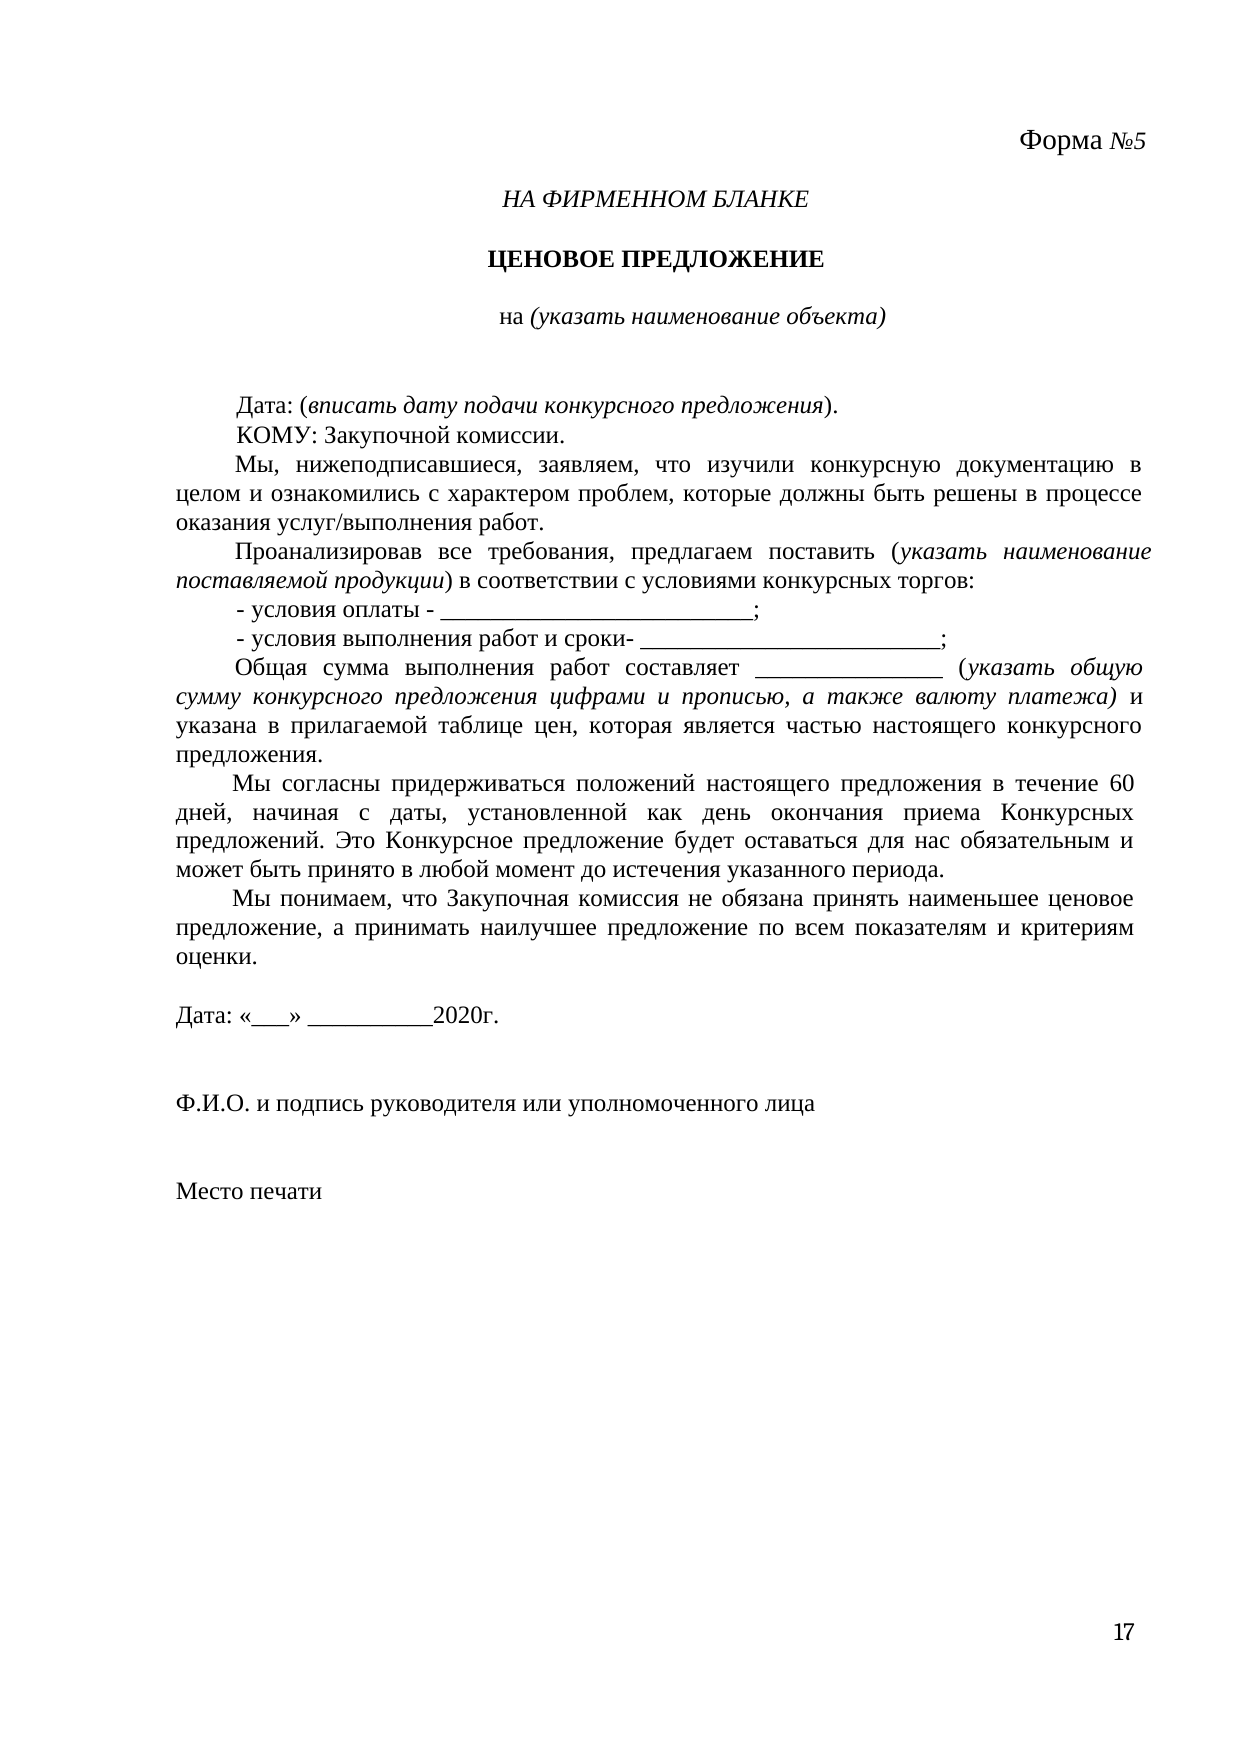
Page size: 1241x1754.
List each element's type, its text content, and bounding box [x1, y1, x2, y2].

text Дата: «___» __________2020г. [176, 1001, 1135, 1029]
text Мы, нижеподписавшиеся, заявляем, что изучили конкурсную документацию в целом и ознакомились с характером проблем, которые должны быть решены в процессе оказания услуг/выполнения работ. [176, 449, 1143, 535]
text Общая сумма выполнения работ составляет _______________ (указать общую сумму конкурсного предложения цифрами и прописью, а также валюту платежа) и указана в прилагаемой таблице цен, которая является частью настоящего конкурсного предложения. [176, 652, 1143, 767]
text Мы согласны придерживаться положений настоящего предложения в течение 60 дней, начиная с даты, установленной как день окончания приема Конкурсных предложений. Это Конкурсное предложение будет оставаться для нас обязательным и может быть принято в любой момент до истечения указанного периода. [176, 768, 1135, 883]
text Мы понимаем, что Закупочная комиссия не обязана принять наименьшее ценовое предложение, а принимать наилучшее предложение по всем показателям и критериям оценки. [176, 883, 1135, 970]
text Дата: (вписать дату подачи конкурсного предложения). [236, 390, 1152, 419]
text на (указать наименование объекта) [233, 301, 1152, 330]
subtitle Форма №5 [177, 122, 1146, 155]
text Проанализировав все требования, предлагаем поставить (указать наименование поставляемой продукции) в соответствии с условиями конкурсных торгов: [176, 536, 1152, 593]
text НА ФИРМЕННОМ БЛАНКЕ [225, 184, 1086, 213]
list условия выполнения работ и сроки- ________________________; [236, 623, 1135, 652]
text Место печати [176, 1176, 1135, 1204]
text Ф.И.О. и подпись руководителя или уполномоченного лица [176, 1088, 1135, 1117]
subtitle ЦЕНОВОЕ ПРЕДЛОЖЕНИЕ [180, 244, 1132, 273]
list условия оплаты - _________________________; [236, 594, 1135, 623]
text КОМУ: Закупочной комиссии. [236, 420, 1135, 449]
